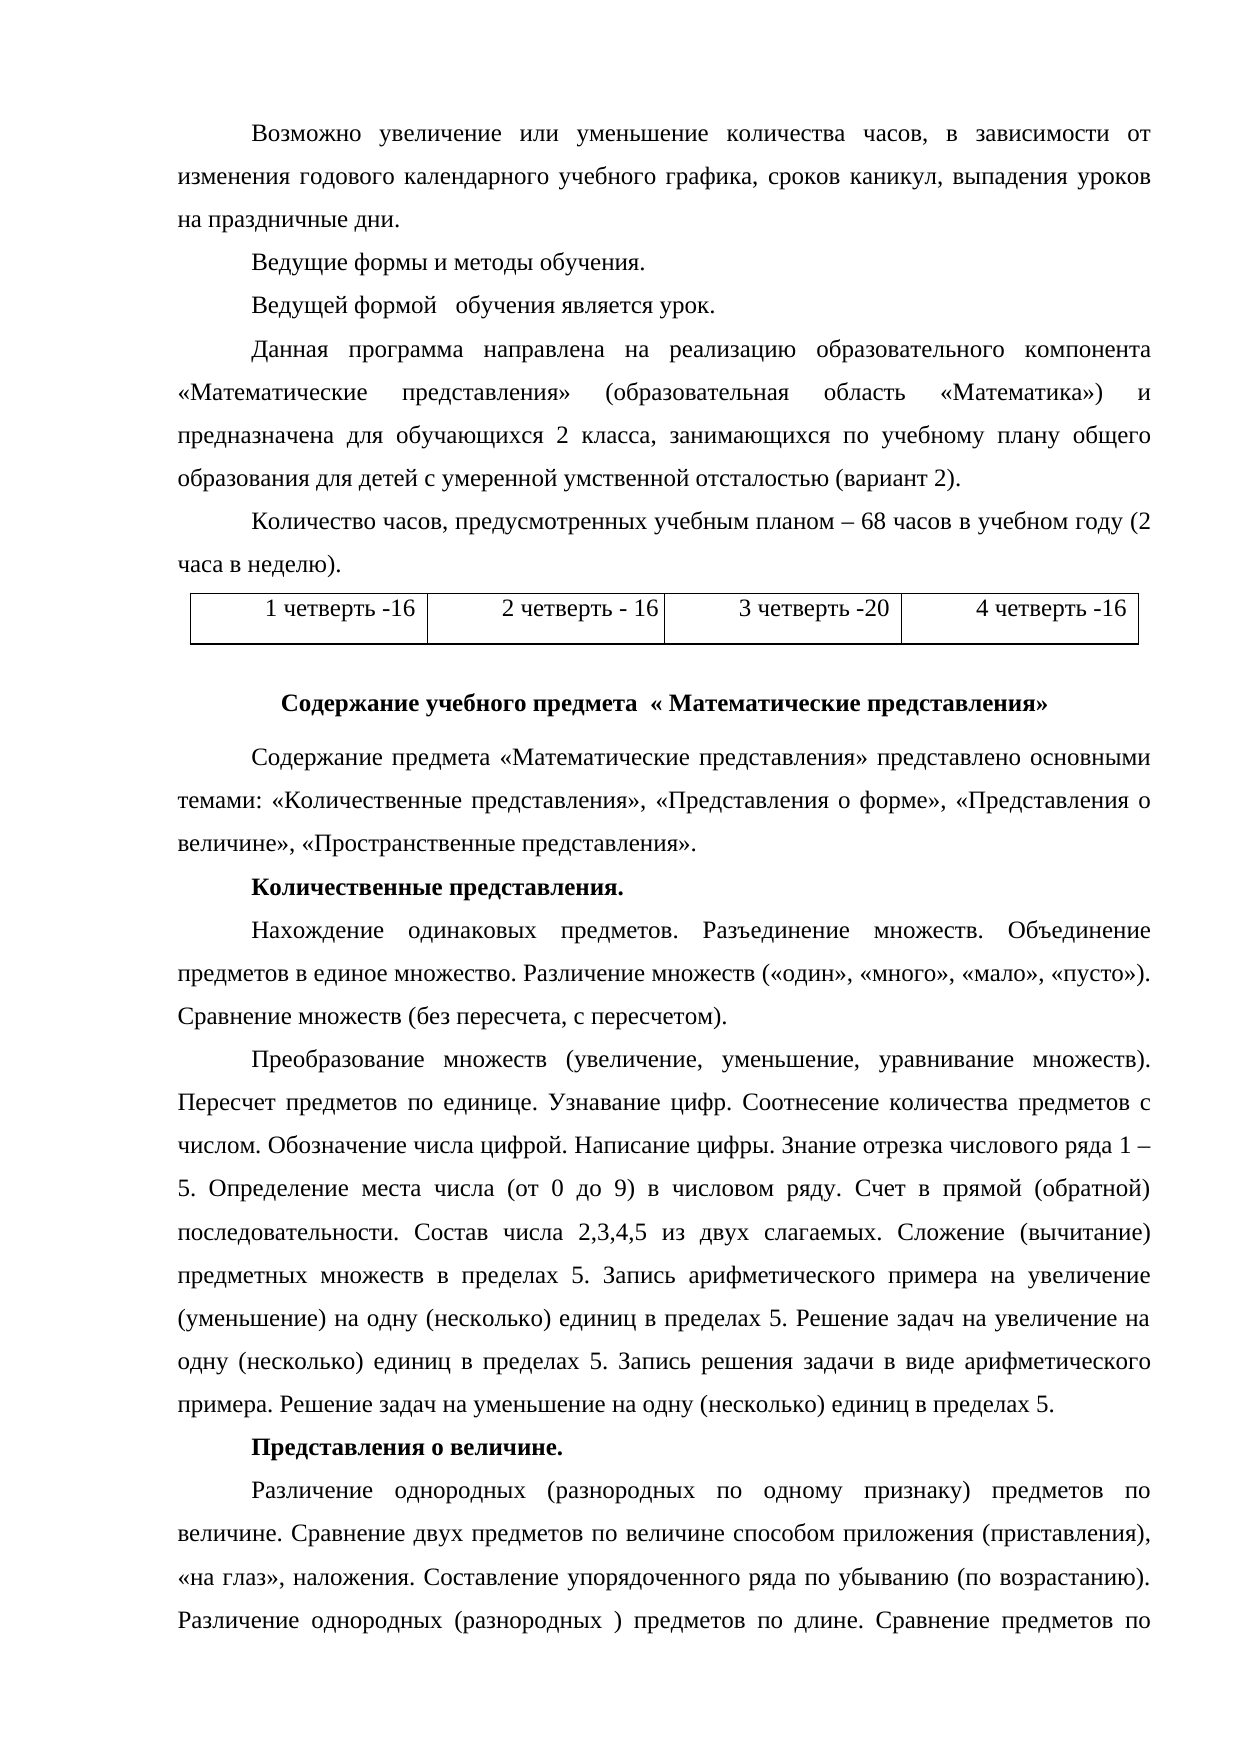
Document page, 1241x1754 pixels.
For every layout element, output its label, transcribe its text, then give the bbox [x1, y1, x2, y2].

text Данная программа направлена на реализацию образовательного компонента «Математические представления» (образовательная область «Математика») и предназначена для обучающихся 2 класса, занимающихся по учебному плану общего образования для детей с умеренной умственной отсталостью (вариант 2). [177, 334, 1152, 492]
table_header 2 четверть - 16 [428, 594, 664, 643]
text Содержание предмета «Математические представления» представлено основными темами: «Количественные представления», «Представления о форме», «Представления о величине», «Пространственные представления». [177, 742, 1152, 857]
text Содержание учебного предмета « Математические представления» [177, 688, 1152, 717]
text Представления о величине. [177, 1432, 1152, 1461]
text Преобразование множеств (увеличение, уменьшение, уравнивание множеств). Пересчет предметов по единице. Узнавание цифр. Соотнесение количества предметов с числом. Обозначение числа цифрой. Написание цифры. Знание отрезка числового ряда 1 –5. Определение места числа (от 0 до 9) в числовом ряду. Счет в прямой (обратной) последовательности. Состав числа 2,3,4,5 из двух слагаемых. Сложение (вычитание) предметных множеств в пределах 5. Запись арифметического примера на увеличение (уменьшение) на одну (несколько) единиц в пределах 5. Решение задач на увеличение на одну (несколько) единиц в пределах 5. Запись решения задачи в виде арифметического примера. Решение задач на уменьшение на одну (несколько) единиц в пределах 5. [177, 1044, 1152, 1418]
text Ведущие формы и методы обучения. [177, 247, 1152, 276]
text Ведущей формой обучения является урок. [177, 291, 1152, 319]
text Количество часов, предусмотренных учебным планом – 68 часов в учебном году (2 часа в неделю). [177, 506, 1152, 578]
text Количественные представления. [177, 872, 1152, 900]
text Нахождение одинаковых предметов. Разъединение множеств. Объединение предметов в единое множество. Различение множеств («один», «много», «мало», «пусто»). Сравнение множеств (без пересчета, с пересчетом). [177, 915, 1152, 1030]
table_header 4 четверть -16 [902, 594, 1138, 643]
table_header 3 четверть -20 [665, 594, 901, 643]
text Возможно увеличение или уменьшение количества часов, в зависимости от изменения годового календарного учебного графика, сроков каникул, выпадения уроков на праздничные дни. [177, 118, 1152, 233]
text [177, 1475, 1152, 1633]
table_header 1 четверть -16 [191, 594, 427, 643]
